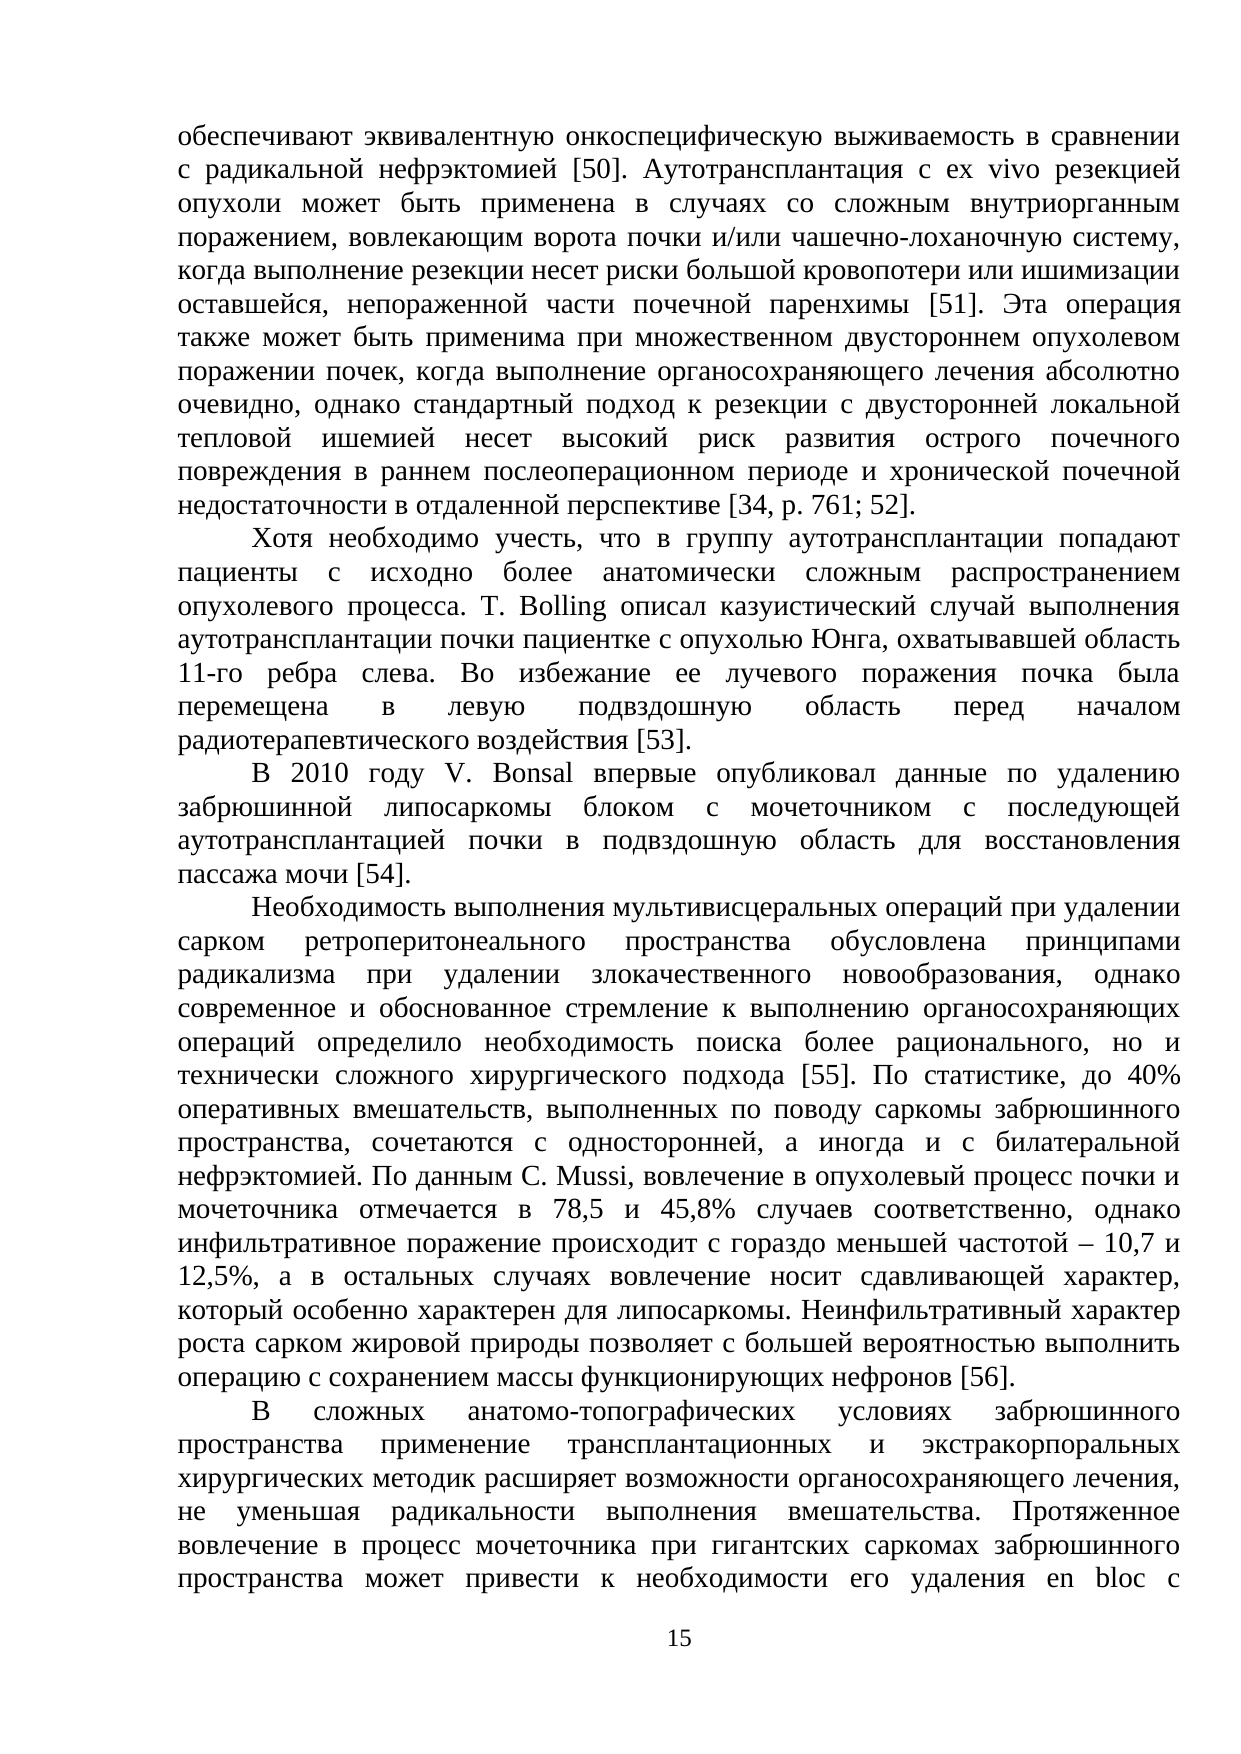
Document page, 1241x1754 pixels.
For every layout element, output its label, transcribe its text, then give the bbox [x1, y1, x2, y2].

text В 2010 году V. Bonsal впервые опубликовал данные по удалению забрюшинной липосаркомы блоком с мочеточником с последующей аутотрансплантацией почки в подвздошную область для восстановления пассажа мочи [54]. [177, 755, 1181, 889]
text Необходимость выполнения мультивисцеральных операций при удалении сарком ретроперитонеального пространства обусловлена принципами радикализма при удалении злокачественного новообразования, однако современное и обоснованное стремление к выполнению органосохраняющих операций определило необходимость поиска более рационального, но и технически сложного хирургического подхода [55]. По статистике, до 40% оперативных вмешательств, выполненных по поводу саркомы забрюшинного пространства, сочетаются с односторонней, а иногда и с билатеральной нефрэктомией. По данным С. Mussi, вовлечение в опухолевый процесс почки и мочеточника отмечается в 78,5 и 45,8% случаев соответственно, однако инфильтративное поражение происходит с гораздо меньшей частотой – 10,7 и 12,5%, а в остальных случаях вовлечение носит сдавливающей характер, который особенно характерен для липосаркомы. Неинфильтративный характер роста сарком жировой природы позволяет с большей вероятностью выполнить операцию с сохранением массы функционирующих нефронов [56]. [177, 889, 1181, 1393]
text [177, 118, 1181, 521]
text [177, 1393, 1181, 1594]
text Хотя необходимо учесть, что в группу аутотрансплантации попадают пациенты с исходно более анатомически сложным распространением опухолевого процесса. T. Bolling описал казуистический случай выполнения аутотрансплантации почки пациентке с опухолью Юнга, охватывавшей область 11-го ребра слева. Во избежание ее лучевого поражения почка была перемещена в левую подвздошную область перед началом радиотерапевтического воздействия [53]. [177, 521, 1181, 755]
